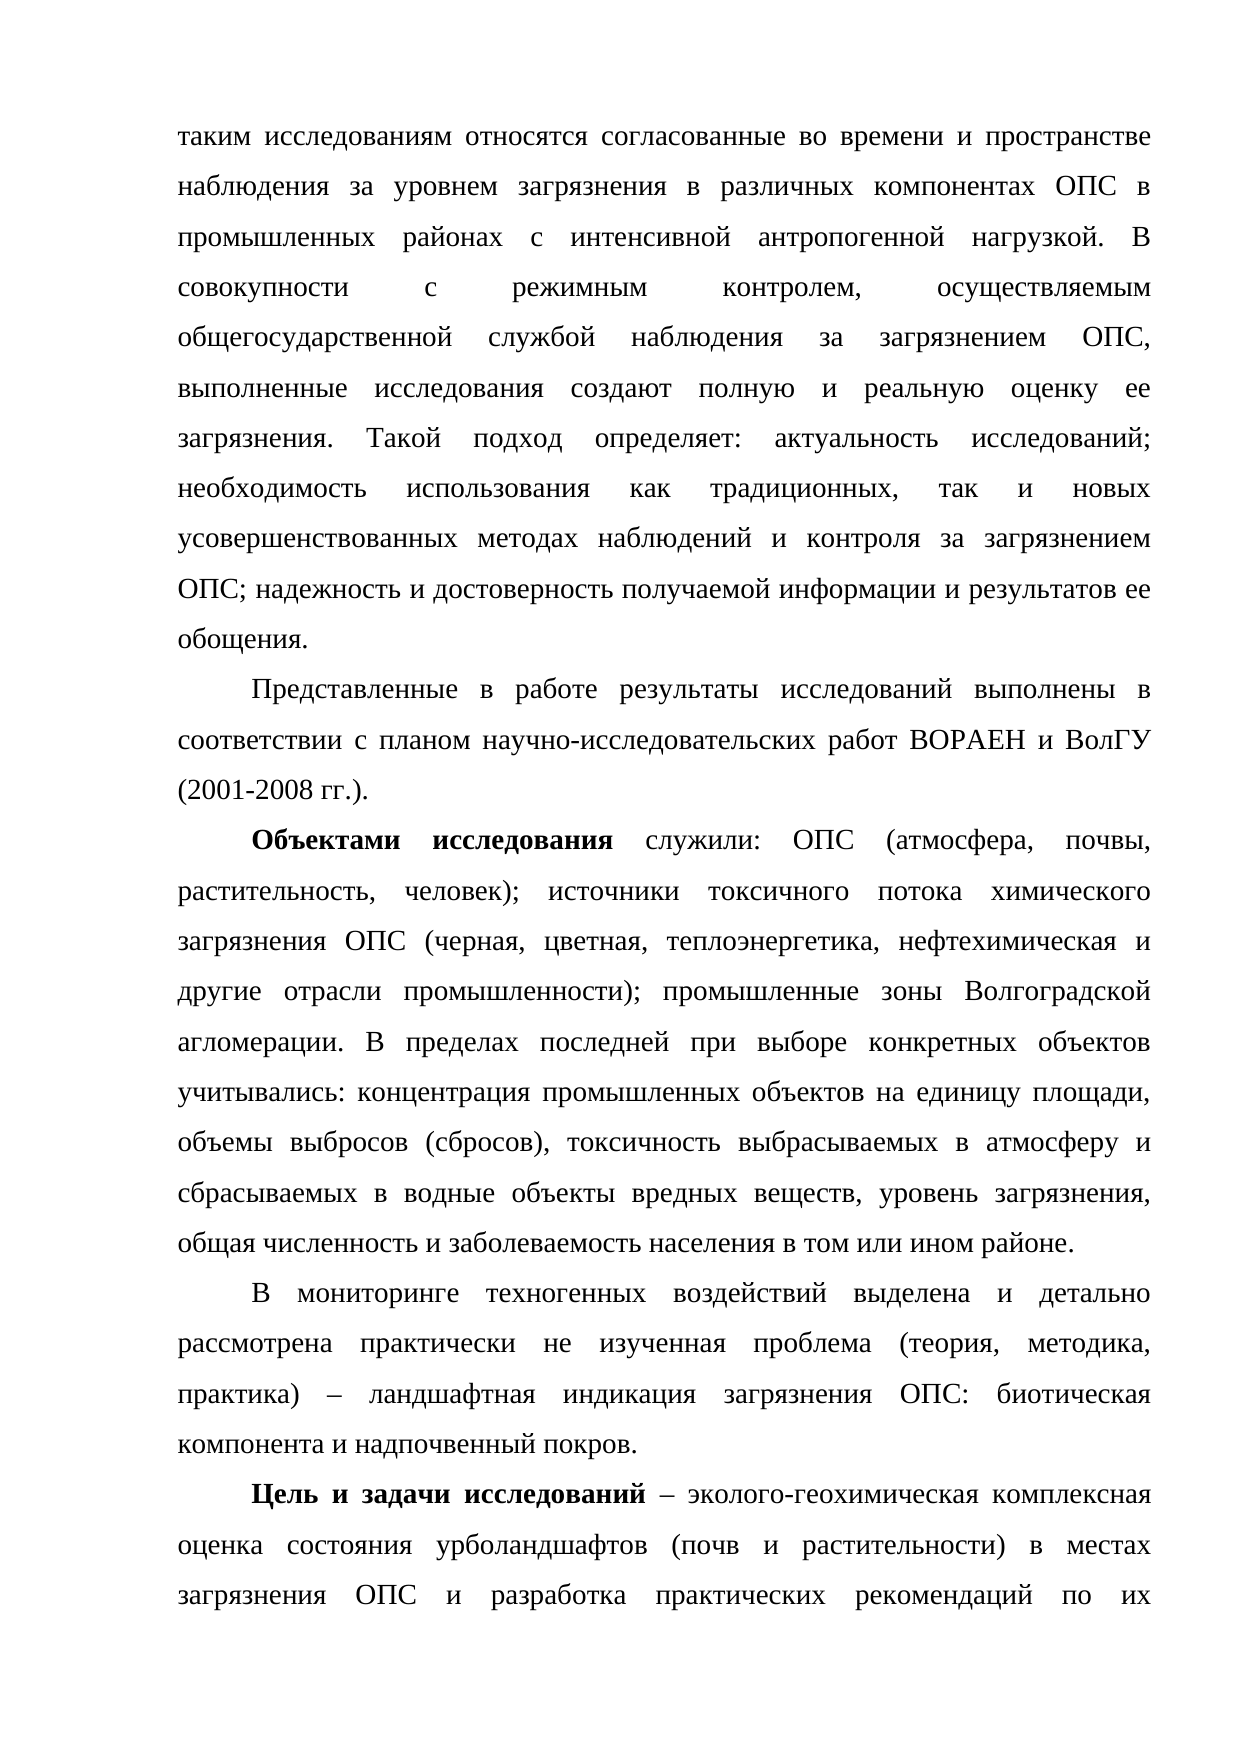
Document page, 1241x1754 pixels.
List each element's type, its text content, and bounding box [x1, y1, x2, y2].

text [177, 118, 1152, 655]
text В мониторинге техногенных воздействий выделена и детально рассмотрена практически не изученная проблема (теория, методика, практика) – ландшафтная индикация загрязнения ОПС: биотическая компонента и надпочвенный покров. [177, 1275, 1152, 1460]
text Представленные в работе результаты исследований выполнены в соответствии с планом научно-исследовательских работ ВОРАЕН и ВолГУ (2001-2008 гг.). [177, 672, 1152, 806]
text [177, 1477, 1152, 1611]
text Объектами исследования служили: ОПС (атмосфера, почвы, растительность, человек); источники токсичного потока химического загрязнения ОПС (черная, цветная, теплоэнергетика, нефтехимическая и другие отрасли промышленности); промышленные зоны Волгоградской агломерации. В пределах последней при выборе конкретных объектов учитывались: концентрация промышленных объектов на единицу площади, объемы выбросов (сбросов), токсичность выбрасываемых в атмосферу и сбрасываемых в водные объекты вредных веществ, уровень загрязнения, общая численность и заболеваемость населения в том или ином районе. [177, 822, 1152, 1258]
